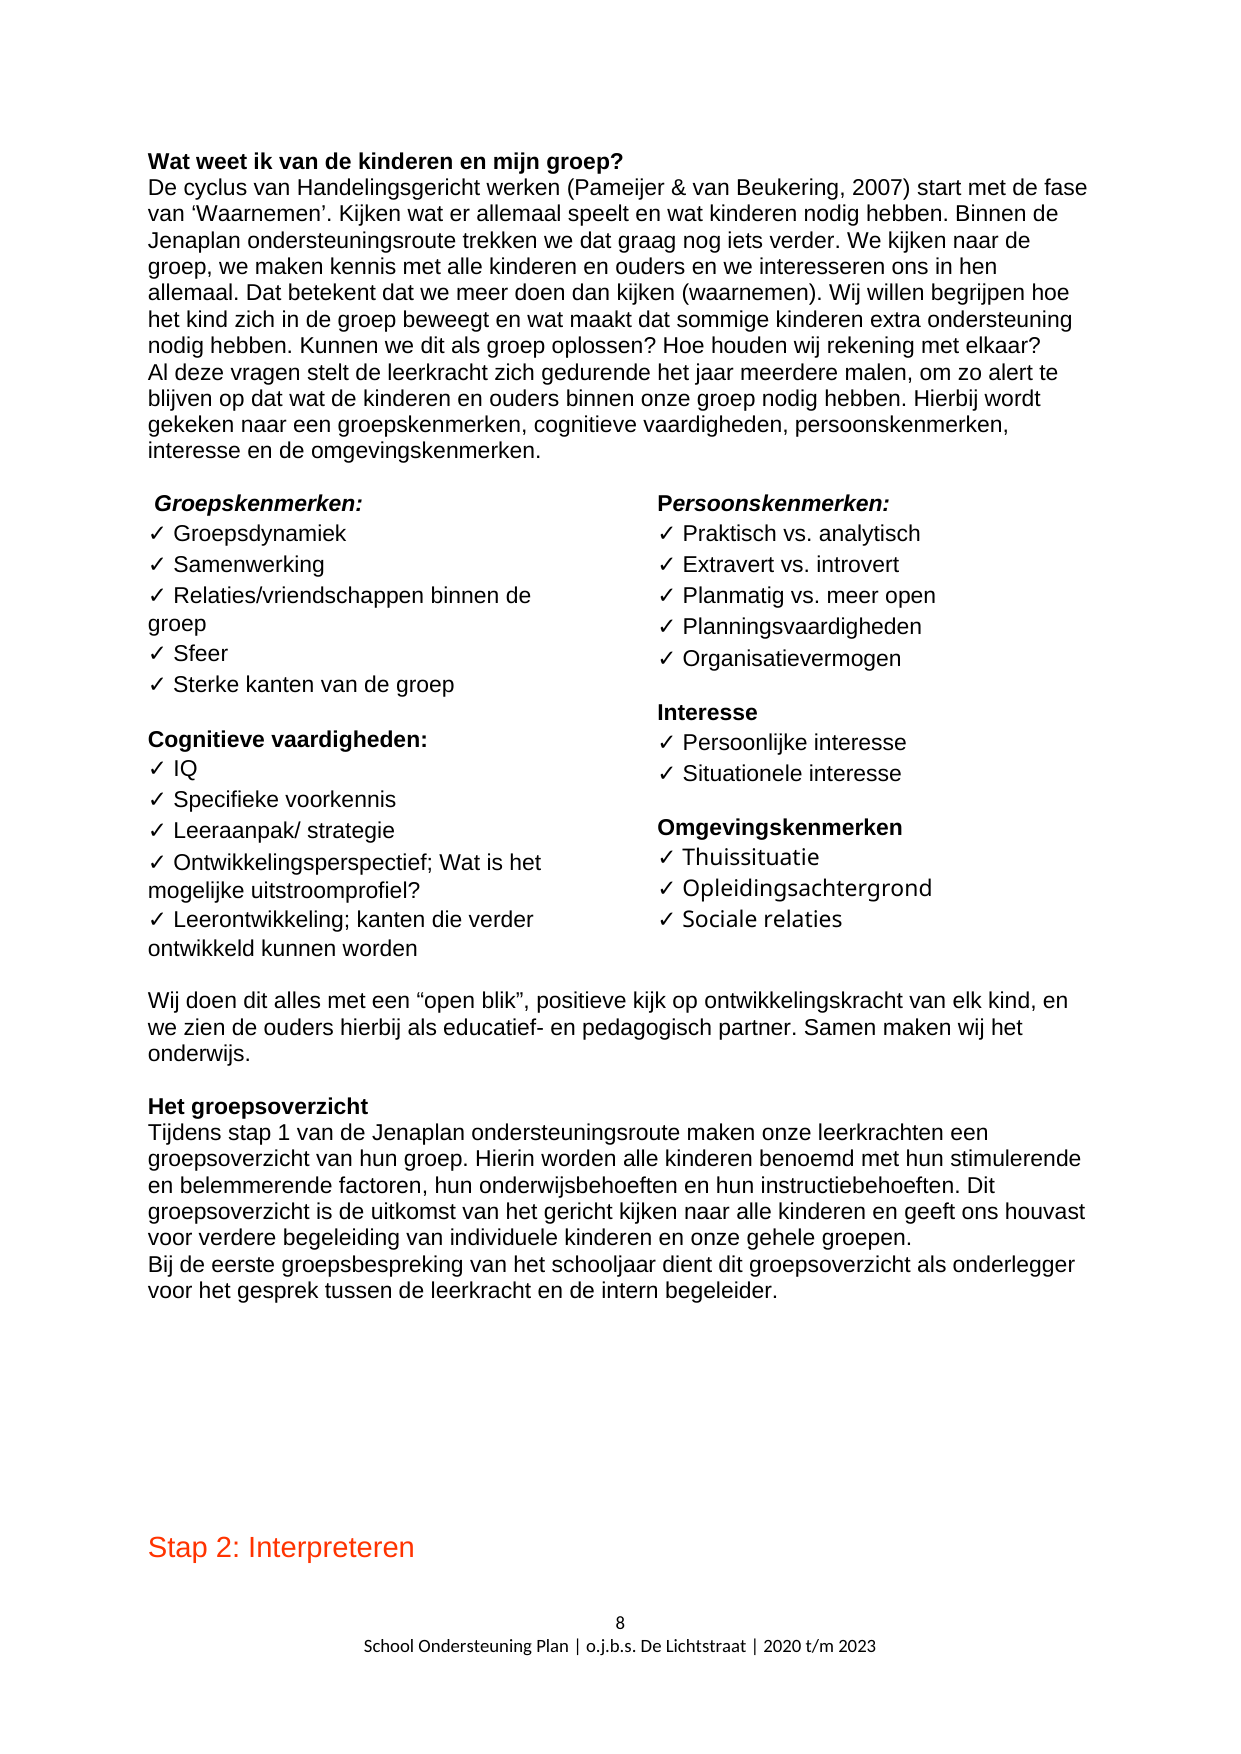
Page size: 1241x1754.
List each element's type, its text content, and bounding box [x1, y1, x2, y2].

text ✓ Planmatig vs. meer open [657, 579, 1093, 610]
text Groepskenmerken: [148, 490, 583, 517]
text Cognitieve vaardigheden: [148, 726, 583, 752]
text Al deze vragen stelt de leerkracht zich gedurende het jaar meerdere malen, om zo alert te blijven op dat wat de kinderen en ouders binnen onze groep nodig hebben. Hierbij wordt gekeken naar een groepskenmerken, cognitieve vaardigheden, persoonskenmerken, interesse en de omgevingskenmerken. [148, 358, 1093, 464]
text ✓ Persoonlijke interesse [657, 726, 1093, 757]
text Bij de eerste groepsbespreking van het schooljaar dient dit groepsoverzicht als onderlegger voor het gesprek tussen de leerkracht en de intern begeleider. [148, 1251, 1093, 1303]
text Het groepsoverzicht [148, 1093, 1093, 1119]
text ✓ Opleidingsachtergrond [657, 872, 1093, 903]
text ✓ Sfeer [148, 637, 583, 668]
text ✓ Specifieke voorkennis [148, 783, 583, 814]
text ✓ Ontwikkelingsperspectief; Wat is het mogelijke uitstroomprofiel? [148, 846, 583, 903]
text Persoonskenmerken: [657, 490, 1093, 517]
text ✓ Groepsdynamiek [148, 517, 583, 548]
text ✓ Relaties/vriendschappen binnen de groep [148, 579, 583, 637]
text De cyclus van Handelingsgericht werken (Pameijer & van Beukering, 2007) start met de fase van ‘Waarnemen’. Kijken wat er allemaal speelt en wat kinderen nodig hebben. Binnen de Jenaplan ondersteuningsroute trekken we dat graag nog iets verder. We kijken naar de groep, we maken kennis met alle kinderen en ouders en we interesseren ons in hen allemaal. Dat betekent dat we meer doen dan kijken (waarnemen). Wij willen begrijpen hoe het kind zich in de groep beweegt en wat maakt dat sommige kinderen extra ondersteuning nodig hebben. Kunnen we dit als groep oplossen? Hoe houden wij rekening met elkaar? [148, 174, 1093, 358]
text ✓ Thuissituatie [657, 841, 1093, 872]
text ✓ IQ [148, 752, 583, 783]
text ✓ Sterke kanten van de groep [148, 668, 583, 699]
text ✓ Situationele interesse [657, 757, 1093, 788]
text ✓ Extravert vs. introvert [657, 548, 1093, 579]
text Tijdens stap 1 van de Jenaplan ondersteuningsroute maken onze leerkrachten een groepsoverzicht van hun groep. Hierin worden alle kinderen benoemd met hun stimulerende en belemmerende factoren, hun onderwijsbehoeften en hun instructiebehoeften. Dit groepsoverzicht is de uitkomst van het gericht kijken naar alle kinderen en geeft ons houvast voor verdere begeleiding van individuele kinderen en onze gehele groepen. [148, 1119, 1093, 1251]
text ✓ Samenwerking [148, 548, 583, 579]
text ✓ Leeraanpak/ strategie [148, 814, 583, 846]
text Interesse [657, 699, 1093, 726]
text Stap 2: Interpreteren [148, 1530, 1093, 1564]
text ✓ Planningsvaardigheden [657, 610, 1093, 642]
text ✓ Organisatievermogen [657, 642, 1093, 673]
text Wat weet ik van de kinderen en mijn groep? [148, 148, 1093, 174]
text ✓ Leerontwikkeling; kanten die verder ontwikkeld kunnen worden [148, 903, 583, 961]
text Wij doen dit alles met een “open blik”, positieve kijk op ontwikkelingskracht van elk kind, en we zien de ouders hierbij als educatief- en pedagogisch partner. Samen maken wij het onderwijs. [148, 987, 1093, 1066]
text Omgevingskenmerken [657, 814, 1093, 841]
text ✓ Praktisch vs. analytisch [657, 517, 1093, 548]
text ✓ Sociale relaties [657, 903, 1093, 934]
